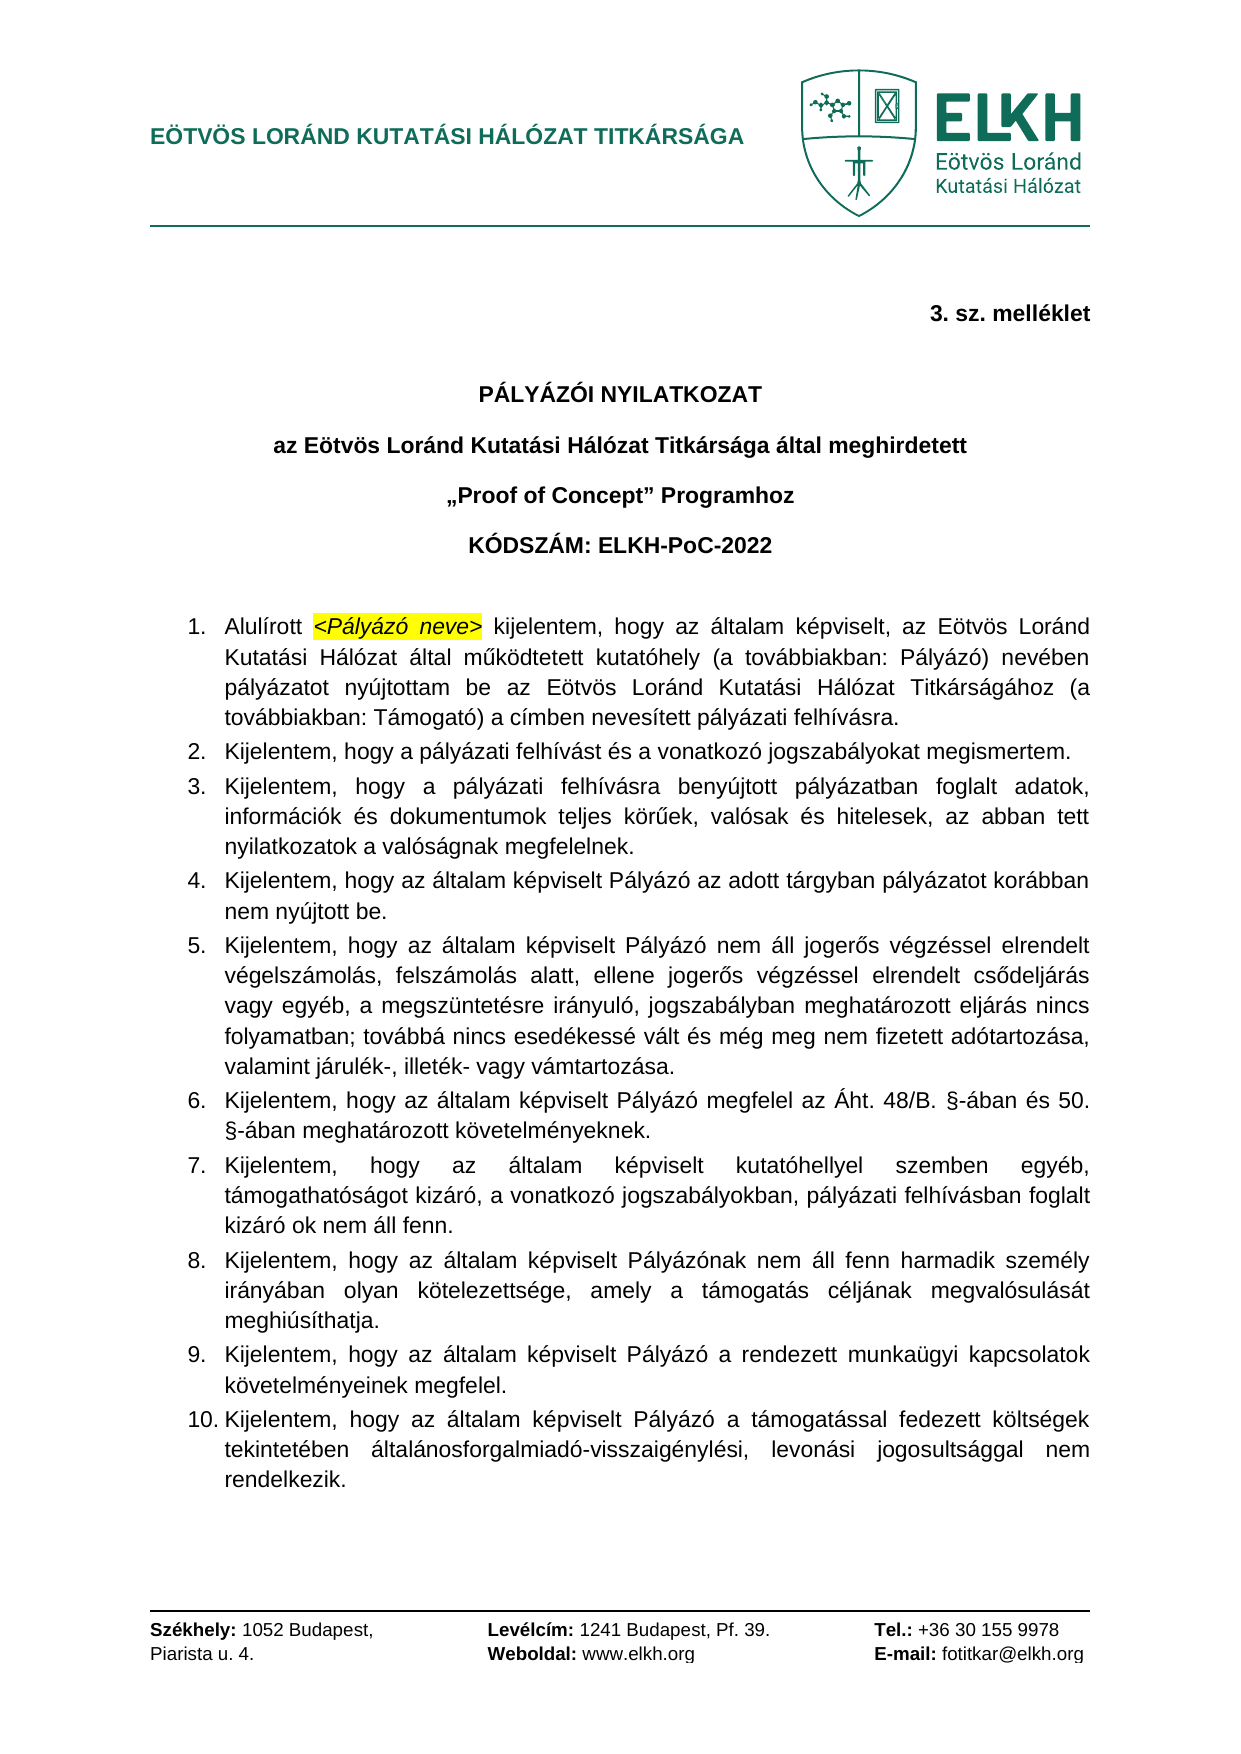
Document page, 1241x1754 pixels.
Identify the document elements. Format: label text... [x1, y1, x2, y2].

list Kijelentem, hogy az általam képviselt Pályázó a támogatással fedezett költségek tekintetében általánosforgalmiadó-visszaigénylési, levonási jogosultsággal nem rendelkezik. [187, 1406, 1090, 1493]
list Kijelentem, hogy az általam képviselt Pályázó megfelel az Áht. 48/B. §-ában és 50. §-ában meghatározott követelményeknek. [187, 1087, 1090, 1144]
list Kijelentem, hogy a pályázati felhívást és a vonatkozó jogszabályokat megismertem. [187, 738, 1090, 765]
list Kijelentem, hogy az általam képviselt Pályázó a rendezett munkaügyi kapcsolatok követelményeinek megfelel. [187, 1341, 1090, 1398]
list Kijelentem, hogy az általam képviselt Pályázó az adott tárgyban pályázatot korábban nem nyújtott be. [187, 867, 1090, 924]
list Kijelentem, hogy a pályázati felhívásra benyújtott pályázatban foglalt adatok, információk és dokumentumok teljes körűek, valósak és hitelesek, az abban tett nyilatkozatok a valóságnak megfelelnek. [187, 773, 1090, 859]
text „Proof of Concept” Programhoz [150, 482, 1090, 509]
list Alulírott <Pályázó neve> kijelentem, hogy az általam képviselt, az Eötvös Loránd Kutatási Hálózat által működtetett kutatóhely (a továbbiakban: Pályázó) nevében pályázatot nyújtottam be az Eötvös Loránd Kutatási Hálózat Titkárságához (a továbbiakban: Támogató) a címben nevesített pályázati felhívásra. [187, 613, 1090, 730]
text az Eötvös Loránd Kutatási Hálózat Titkársága által meghirdetett [150, 432, 1090, 459]
text KÓDSZÁM: ELKH-PoC-2022 [150, 532, 1090, 558]
list Kijelentem, hogy az általam képviselt Pályázó nem áll jogerős végzéssel elrendelt végelszámolás, felszámolás alatt, ellene jogerős végzéssel elrendelt csődeljárás vagy egyéb, a megszüntetésre irányuló, jogszabályban meghatározott eljárás nincs folyamatban; továbbá nincs esedékessé vált és még meg nem fizetett adótartozása, valamint járulék-, illeték- vagy vámtartozása. [187, 932, 1090, 1079]
text 3. sz. melléklet [150, 300, 1090, 327]
list Kijelentem, hogy az általam képviselt kutatóhellyel szemben egyéb, támogathatóságot kizáró, a vonatkozó jogszabályokban, pályázati felhívásban foglalt kizáró ok nem áll fenn. [187, 1152, 1090, 1239]
text PÁLYÁZÓI NYILATKOZAT [150, 381, 1090, 408]
list Kijelentem, hogy az általam képviselt Pályázónak nem áll fenn harmadik személy irányában olyan kötelezettsége, amely a támogatás céljának megvalósulását meghiúsíthatja. [187, 1247, 1090, 1333]
